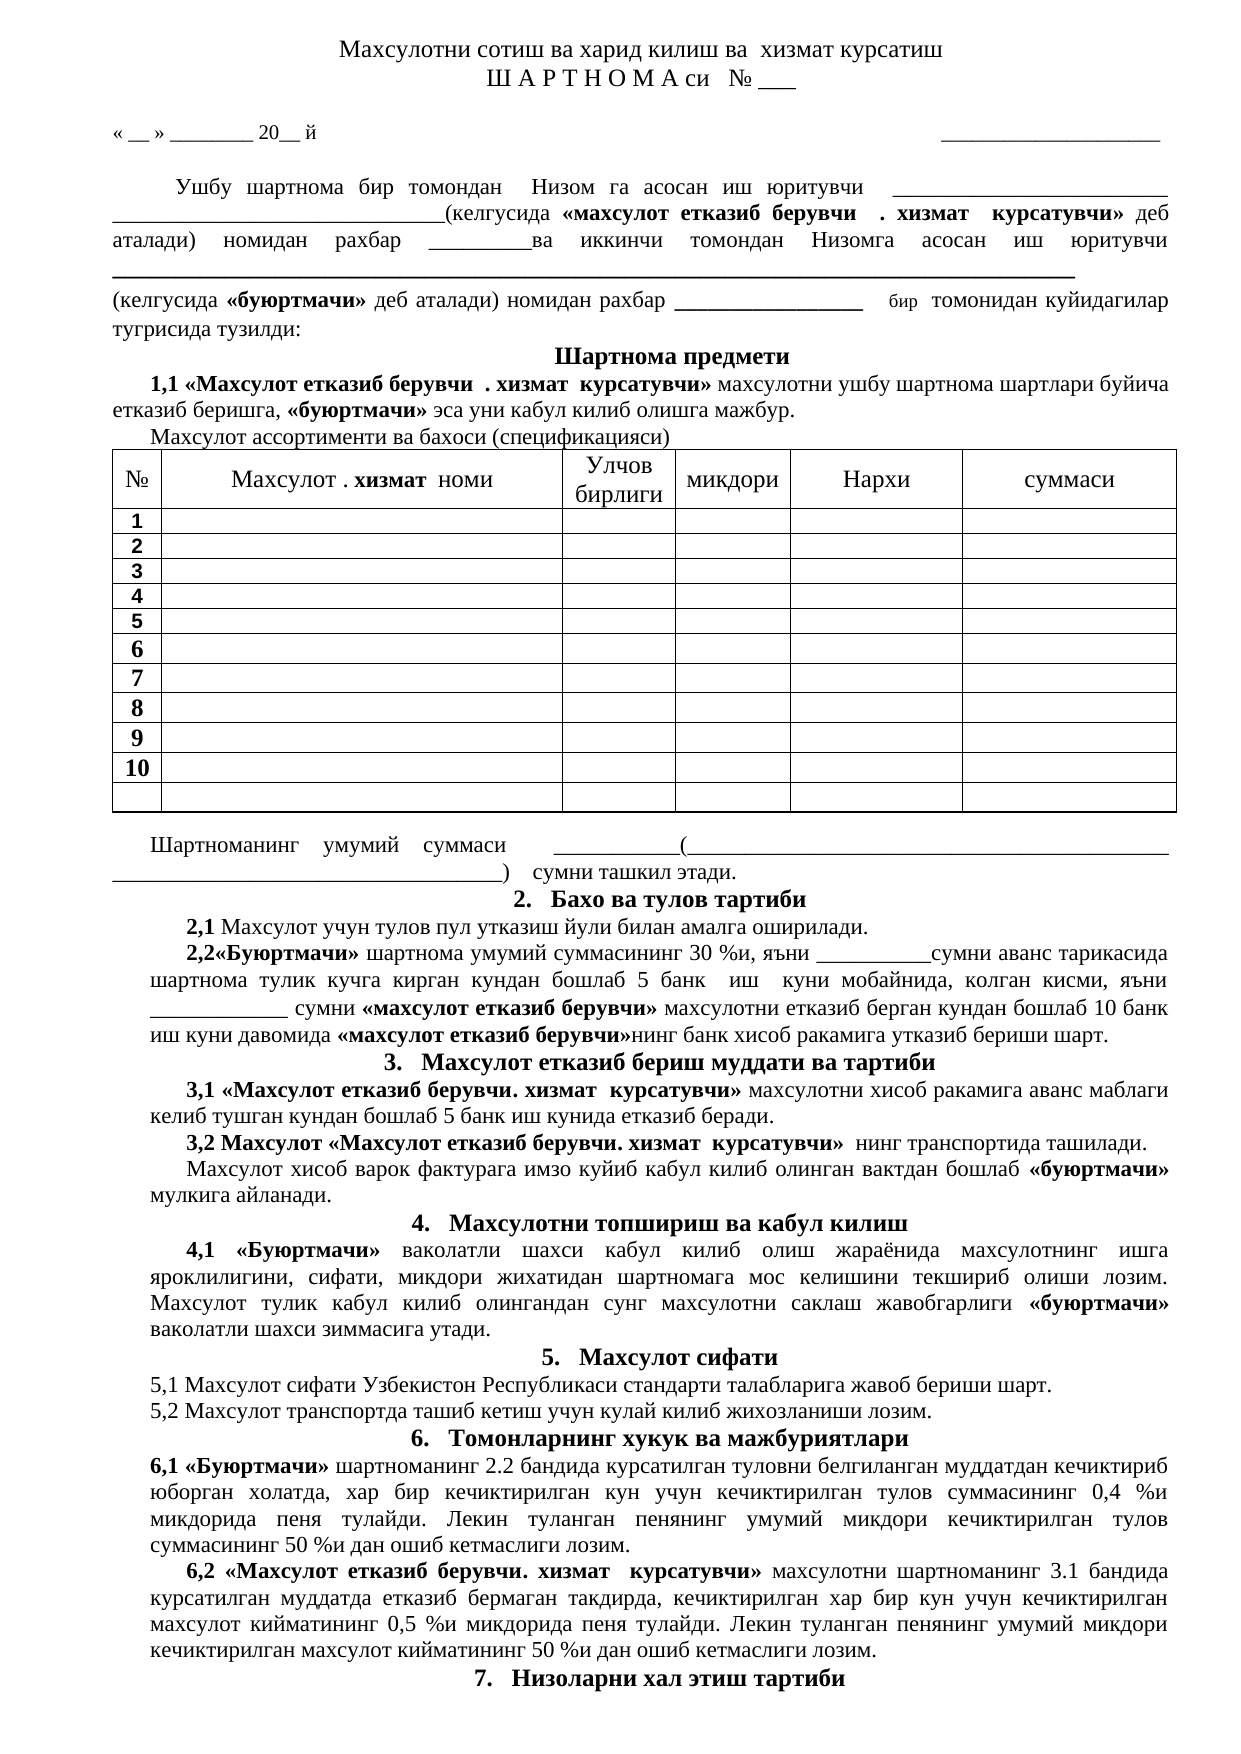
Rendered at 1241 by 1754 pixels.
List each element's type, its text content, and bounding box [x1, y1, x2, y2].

list Махсулотни топшириш ва кабул килиш [150, 1208, 1169, 1236]
table_cell [791, 693, 962, 722]
table_cell 9 [113, 723, 161, 752]
table_cell [676, 609, 790, 633]
list 5,2 Махсулот транспортда ташиб кетиш учун кулай килиб жихозланиши лозим. [112, 1397, 1169, 1423]
table_cell [963, 723, 1176, 752]
table_cell [162, 534, 562, 558]
list 6,2 «Махсулот етказиб берувчи. хизмат курсатувчи» махсулотни шартноманинг 3.1 бандида курсатилган муддатда етказиб бермаган такдирда, кечиктирилган хар бир кун учун кечиктирилган махсулот кийматининг 0,5 %и микдорида пеня тулайди. Лекин туланган пенянинг умумий микдори кечиктирилган махсулот кийматининг 50 %и дан ошиб кетмаслиги лозим. [150, 1557, 1169, 1663]
table_cell [162, 783, 562, 811]
table_cell [963, 584, 1176, 608]
table_cell 4 [113, 584, 161, 608]
list Томонларнинг хукук ва мажбуриятлари [150, 1423, 1169, 1452]
table_cell 6 [113, 634, 161, 662]
table_cell 2 [113, 534, 161, 558]
list Низоларни хал этиш тартиби [150, 1663, 1169, 1692]
table_cell [963, 609, 1176, 633]
table_cell 8 [113, 693, 161, 722]
table_cell [676, 584, 790, 608]
table_cell [676, 509, 790, 533]
table_cell [791, 723, 962, 752]
text Махсулотни сотиш ва харид килиш ва хизмат курсатиш [112, 34, 1169, 63]
table_cell [791, 609, 962, 633]
table_cell [963, 783, 1176, 811]
list 5,1 Махсулот сифати Узбекистон Республикаси стандарти талабларига жавоб бериши шарт. [112, 1371, 1169, 1397]
table_cell [791, 753, 962, 782]
table_cell [791, 783, 962, 811]
text « __ » ________ 20__ й _____________________ [112, 120, 1169, 144]
table_cell [676, 693, 790, 722]
table_cell [563, 723, 675, 752]
table_cell [963, 534, 1176, 558]
table_cell [791, 664, 962, 692]
list Махсулот етказиб бериш муддати ва тартиби [150, 1047, 1169, 1076]
table_cell [676, 723, 790, 752]
table_cell [162, 559, 562, 583]
table_cell [676, 753, 790, 782]
table_cell [563, 664, 675, 692]
table_cell [963, 693, 1176, 722]
list 1,1 «Махсулот етказиб берувчи . хизмат курсатувчи» махсулотни ушбу шартнома шартлари буйича етказиб беришга, «буюртмачи» эса уни кабул килиб олишга мажбур. [112, 370, 1169, 423]
table_cell [563, 693, 675, 722]
table_cell [563, 609, 675, 633]
list 3,2 Махсулот «Махсулот етказиб берувчи. хизмат курсатувчи» нинг транспортида ташилади. [150, 1129, 1169, 1155]
table_cell 3 [113, 559, 161, 583]
list 2,1 Махсулот учун тулов пул утказиш йули билан амалга оширилади. [150, 913, 1169, 939]
table_cell [563, 783, 675, 811]
table_cell [963, 559, 1176, 583]
table_cell 7 [113, 664, 161, 692]
table_cell [963, 509, 1176, 533]
text Ш А Р Т Н О М А си № ___ [112, 63, 1169, 91]
table_cell [676, 664, 790, 692]
table_cell [791, 534, 962, 558]
table_cell [963, 664, 1176, 692]
list 4,1 «Буюртмачи» ваколатли шахси кабул килиб олиш жараёнида махсулотнинг ишга яроклилигини, сифати, микдори жихатидан шартномага мос келишини текшириб олиши лозим. Махсулот тулик кабул килиб олингандан сунг махсулотни саклаш жавобгарлиги «буюртмачи» ваколатли шахси зиммасига утади. [150, 1236, 1169, 1342]
table_cell [162, 584, 562, 608]
list Махсулот сифати [150, 1342, 1169, 1371]
table_cell [162, 634, 562, 662]
table_cell [791, 559, 962, 583]
table_cell [113, 783, 161, 811]
table_cell [676, 634, 790, 662]
table_cell 5 [113, 609, 161, 633]
table_cell [676, 783, 790, 811]
table_cell [162, 753, 562, 782]
list 2,2«Буюртмачи» шартнома умумий суммасининг 30 %и, яъни __________сумни аванс тарикасида шартнома тулик кучга кирган кундан бошлаб 5 банк иш куни мобайнида, колган кисми, яъни ____________ сумни «махсулот етказиб берувчи» махсулотни етказиб берган кундан бошлаб 10 банк иш куни давомида «махсулот етказиб берувчи»нинг банк хисоб ракамига утказиб бериши шарт. [150, 939, 1169, 1047]
list Бахо ва тулов тартиби [150, 884, 1169, 913]
table_cell [791, 634, 962, 662]
text Ушбу шартнома бир томондан Низом га асосан иш юритувчи ________________________ _____________________________(келгусида «махсулот етказиб берувчи . хизмат курсатувчи» деб аталади) номидан рахбар _________ва иккинчи томондан Низомга асосан иш юритувчи _____________________________________________________________________________ (келгусида «буюртмачи» деб аталади) номидан рахбар _________________ бир томонидан куйидагилар тугрисида тузилди: [112, 173, 1169, 341]
list Махсулот хисоб варок фактурага имзо куйиб кабул килиб олинган вактдан бошлаб «буюртмачи» мулкига айланади. [150, 1155, 1169, 1208]
table_header микдори [676, 450, 790, 508]
table_cell 10 [113, 753, 161, 782]
table_cell [791, 509, 962, 533]
table_header Улчов бирлиги [563, 450, 675, 508]
table_cell [162, 509, 562, 533]
table_cell [791, 584, 962, 608]
table_cell [563, 753, 675, 782]
table_cell [676, 534, 790, 558]
text 6,1 «Буюртмачи» шартноманинг 2.2 бандида курсатилган туловни белгиланган муддатдан кечиктириб юборган холатда, хар бир кечиктирилган кун учун кечиктирилган тулов суммасининг 0,4 %и микдорида пеня тулайди. Лекин туланган пенянинг умумий микдори кечиктирилган тулов суммасининг 50 %и дан ошиб кетмаслиги лозим. [150, 1452, 1169, 1557]
list Шартноманинг умумий суммаси ___________(__________________________________________ __________________________________) сумни ташкил этади. [112, 832, 1169, 884]
table_cell 1 [113, 509, 161, 533]
table_cell [162, 609, 562, 633]
list Махсулот ассортименти ва бахоси (спецификацияси) [112, 423, 1169, 449]
table_cell [563, 559, 675, 583]
text Шартнома предмети [112, 341, 1169, 370]
table_cell [162, 664, 562, 692]
table_cell [963, 634, 1176, 662]
table_cell [162, 723, 562, 752]
table_cell [563, 584, 675, 608]
table_header Махсулот . хизмат номи [162, 450, 562, 508]
table_header суммаси [963, 450, 1176, 508]
table_cell [563, 634, 675, 662]
table_header Нархи [791, 450, 962, 508]
list 3,1 «Махсулот етказиб берувчи. хизмат курсатувчи» махсулотни хисоб ракамига аванс маблаги келиб тушган кундан бошлаб 5 банк иш кунида етказиб беради. [150, 1076, 1169, 1129]
table_cell [563, 534, 675, 558]
table_cell [963, 753, 1176, 782]
table_header № [113, 450, 161, 508]
table_cell [563, 509, 675, 533]
table_cell [676, 559, 790, 583]
table_cell [162, 693, 562, 722]
